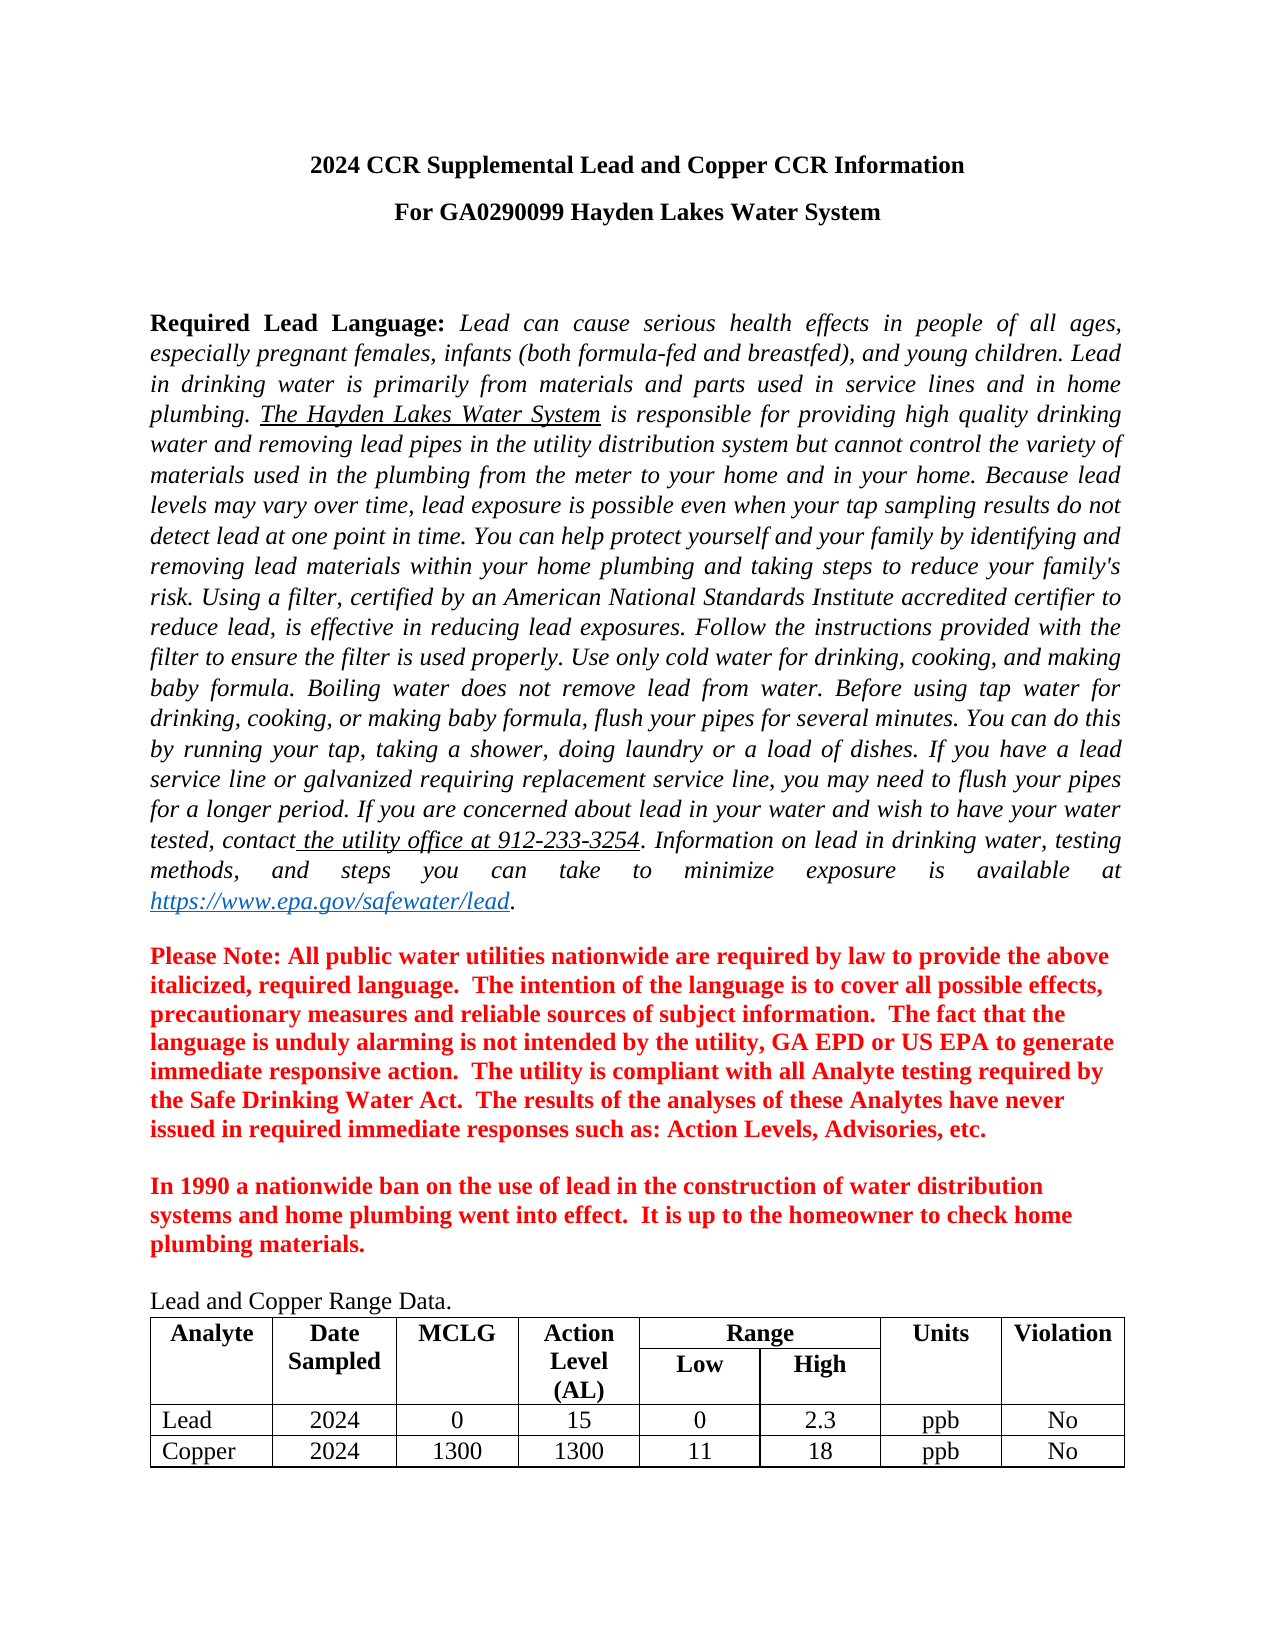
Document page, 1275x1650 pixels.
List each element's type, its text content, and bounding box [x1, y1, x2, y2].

table_header Violation [1002, 1318, 1124, 1404]
table_cell 15 [519, 1405, 639, 1435]
table_cell ppb [881, 1436, 1001, 1466]
table_cell 0 [397, 1405, 518, 1435]
text In 1990 a nationwide ban on the use of lead in the construction of water distribution systems and home plumbing went into effect. It is up to the homeowner to check home plumbing materials. [150, 1171, 1125, 1257]
table_cell 0 [640, 1405, 759, 1435]
table_cell 18 [761, 1436, 880, 1466]
table_cell 11 [640, 1436, 759, 1466]
text For GA0290099 Hayden Lakes Water System [150, 197, 1125, 226]
table_cell 1300 [397, 1436, 518, 1466]
text 2024 CCR Supplemental Lead and Copper CCR Information [150, 150, 1125, 179]
table_cell ppb [881, 1405, 1001, 1435]
table_header Date Sampled [273, 1318, 396, 1404]
text Lead and Copper Range Data. [150, 1286, 1125, 1315]
table_cell No [1002, 1436, 1124, 1466]
table_cell No [1002, 1405, 1124, 1435]
table_header Analyte [151, 1318, 272, 1404]
table_cell 2024 [273, 1405, 396, 1435]
table_header MCLG [397, 1318, 518, 1404]
table_cell 1300 [519, 1436, 639, 1466]
table_cell 2.3 [761, 1405, 880, 1435]
table_header Units [881, 1318, 1001, 1404]
table_cell High [761, 1349, 880, 1404]
table_header Range [640, 1318, 880, 1348]
text Please Note: All public water utilities nationwide are required by law to provide the above italicized, required language. The intention of the language is to cover all possible effects, precautionary measures and reliable sources of subject information. The fact that the language is unduly alarming is not intended by the utility, GA EPD or US EPA to generate immediate responsive action. The utility is compliant with all Analyte testing required by the Safe Drinking Water Act. The results of the analyses of these Analytes have never issued in required immediate responses such as: Action Levels, Advisories, etc. [150, 941, 1125, 1142]
table_cell Copper [151, 1436, 272, 1466]
table_cell Lead [151, 1405, 272, 1435]
table_cell 2024 [273, 1436, 396, 1466]
text Required Lead Language: Lead can cause serious health effects in people of all ages, especially pregnant females, infants (both formula-fed and breastfed), and young children. Lead in drinking water is primarily from materials and parts used in service lines and in home plumbing. The Hayden Lakes Water System is responsible for providing high quality drinking water and removing lead pipes in the utility distribution system but cannot control the variety of materials used in the plumbing from the meter to your home and in your home. Because lead levels may vary over time, lead exposure is possible even when your tap sampling results do not detect lead at one point in time. You can help protect yourself and your family by identifying and removing lead materials within your home plumbing and taking steps to reduce your family's risk. Using a filter, certified by an American National Standards Institute accredited certifier to reduce lead, is effective in reducing lead exposures. Follow the instructions provided with the filter to ensure the filter is used properly. Use only cold water for drinking, cooking, and making baby formula. Boiling water does not remove lead from water. Before using tap water for drinking, cooking, or making baby formula, flush your pipes for several minutes. You can do this by running your tap, taking a shower, doing laundry or a load of dishes. If you have a lead service line or galvanized requiring replacement service line, you may need to flush your pipes for a longer period. If you are concerned about lead in your water and wish to have your water tested, contact the utility office at 912-233-3254. Information on lead in drinking water, testing methods, and steps you can take to minimize exposure is available at https://www.epa.gov/safewater/lead. [150, 308, 1125, 914]
table_header Action Level (AL) [519, 1318, 639, 1404]
table_cell Low [640, 1349, 759, 1404]
